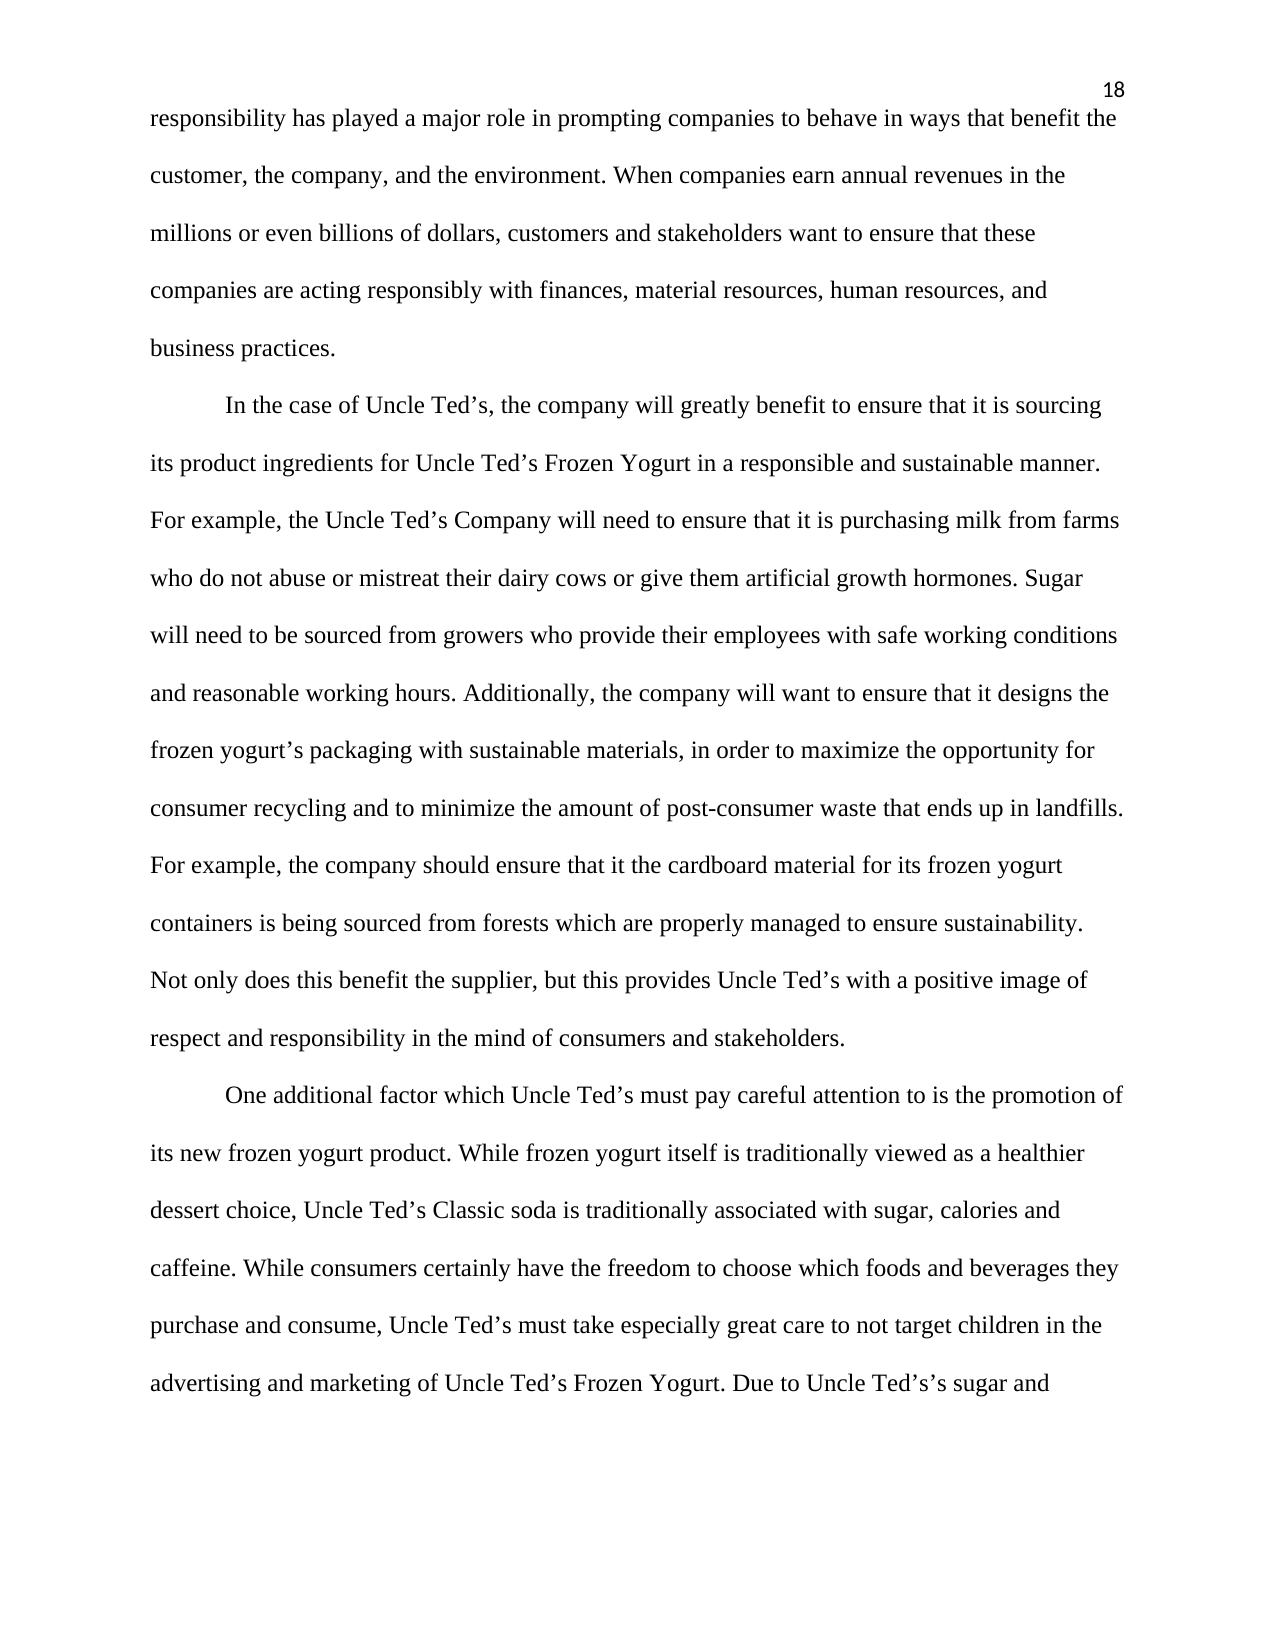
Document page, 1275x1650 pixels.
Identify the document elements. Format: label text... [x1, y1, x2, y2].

text In the case of Uncle Ted’s, the company will greatly benefit to ensure that it is sourcing its product ingredients for Uncle Ted’s Frozen Yogurt in a responsible and sustainable manner. For example, the Uncle Ted’s Company will need to ensure that it is purchasing milk from farms who do not abuse or mistreat their dairy cows or give them artificial growth hormones. Sugar will need to be sourced from growers who provide their employees with safe working conditions and reasonable working hours. Additionally, the company will want to ensure that it designs the frozen yogurt’s packaging with sustainable materials, in order to maximize the opportunity for consumer recycling and to minimize the amount of post-consumer waste that ends up in landfills. For example, the company should ensure that it the cardboard material for its frozen yogurt containers is being sourced from forests which are properly managed to ensure sustainability. Not only does this benefit the supplier, but this provides Uncle Ted’s with a positive image of respect and responsibility in the mind of consumers and stakeholders. [150, 391, 1125, 1052]
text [150, 1081, 1125, 1397]
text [150, 103, 1125, 362]
